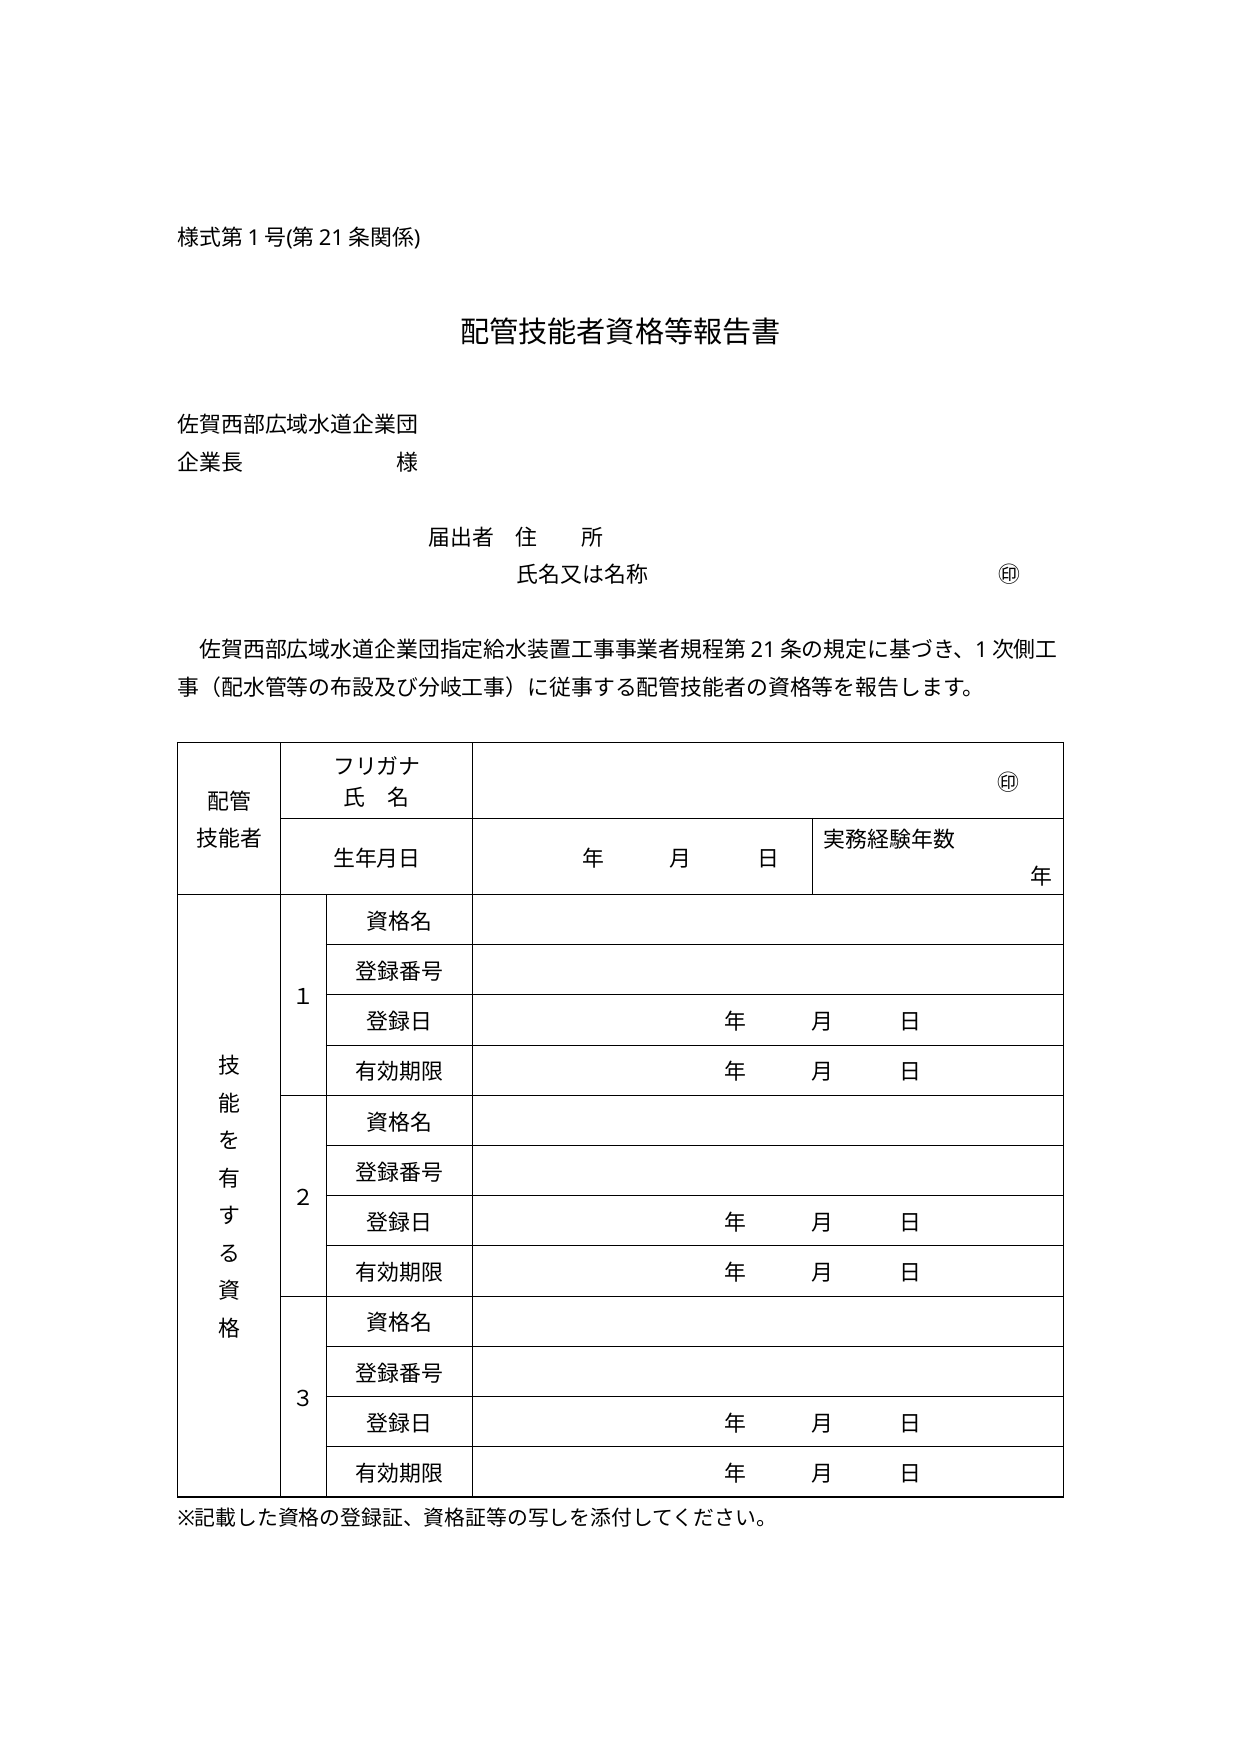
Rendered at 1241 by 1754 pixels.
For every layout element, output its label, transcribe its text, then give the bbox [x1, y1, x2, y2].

table_cell 実務経験年数 年 [813, 819, 1063, 894]
table_cell 技 能 を 有 す る 資 格 [178, 895, 280, 1496]
text 様式第1号(第21条関係) [177, 217, 1063, 254]
table_cell 登録日 [327, 1196, 472, 1245]
text 佐賀西部広域水道企業団指定給水装置工事事業者規程第21条の規定に基づき、1次側工事（配水管等の布設及び分岐工事）に従事する配管技能者の資格等を報告します。 [177, 629, 1063, 704]
table_cell 年 月 日 [473, 1447, 1063, 1496]
table_header ㊞ [473, 743, 1063, 818]
text 届出者 住所 [177, 517, 1063, 554]
table_cell 年 月 日 [473, 1046, 1063, 1095]
table_cell 年 月 日 [473, 1246, 1063, 1296]
table_header 配管 技能者 [178, 743, 280, 894]
table_cell １ [281, 895, 326, 1095]
text 佐賀西部広域水道企業団 [177, 404, 1063, 442]
table_cell 資格名 [327, 895, 472, 944]
table_cell 登録番号 [327, 945, 472, 994]
text 氏名又は名称 ㊞ [177, 554, 1063, 592]
table_cell 年 月 日 [473, 1397, 1063, 1446]
table_cell 登録日 [327, 1397, 472, 1446]
table_cell 年 月 日 [473, 995, 1063, 1044]
table_cell 年 月 日 [473, 1196, 1063, 1245]
table_cell [473, 945, 1063, 994]
table_cell 有効期限 [327, 1447, 472, 1496]
table_cell 資格名 [327, 1096, 472, 1145]
table_header [281, 743, 472, 818]
text 配管技能者資格等報告書 [177, 292, 1063, 367]
table_cell 生年月日 [281, 819, 472, 894]
table_cell [473, 1297, 1063, 1346]
text ※記載した資格の登録証、資格証等の写しを添付してください。 [177, 1498, 1063, 1535]
table_cell 登録日 [327, 995, 472, 1044]
table_cell 有効期限 [327, 1046, 472, 1095]
table_cell [473, 1146, 1063, 1195]
text 企業長 様 [177, 442, 1063, 479]
table_cell ２ [281, 1096, 326, 1296]
table_cell ３ [281, 1297, 326, 1496]
table_cell 年 月 日 [473, 819, 812, 894]
table_cell 登録番号 [327, 1347, 472, 1396]
table_cell 有効期限 [327, 1246, 472, 1296]
table_cell 資格名 [327, 1297, 472, 1346]
table_cell [473, 1347, 1063, 1396]
table_cell [473, 1096, 1063, 1145]
table_cell [473, 895, 1063, 944]
table_cell 登録番号 [327, 1146, 472, 1195]
